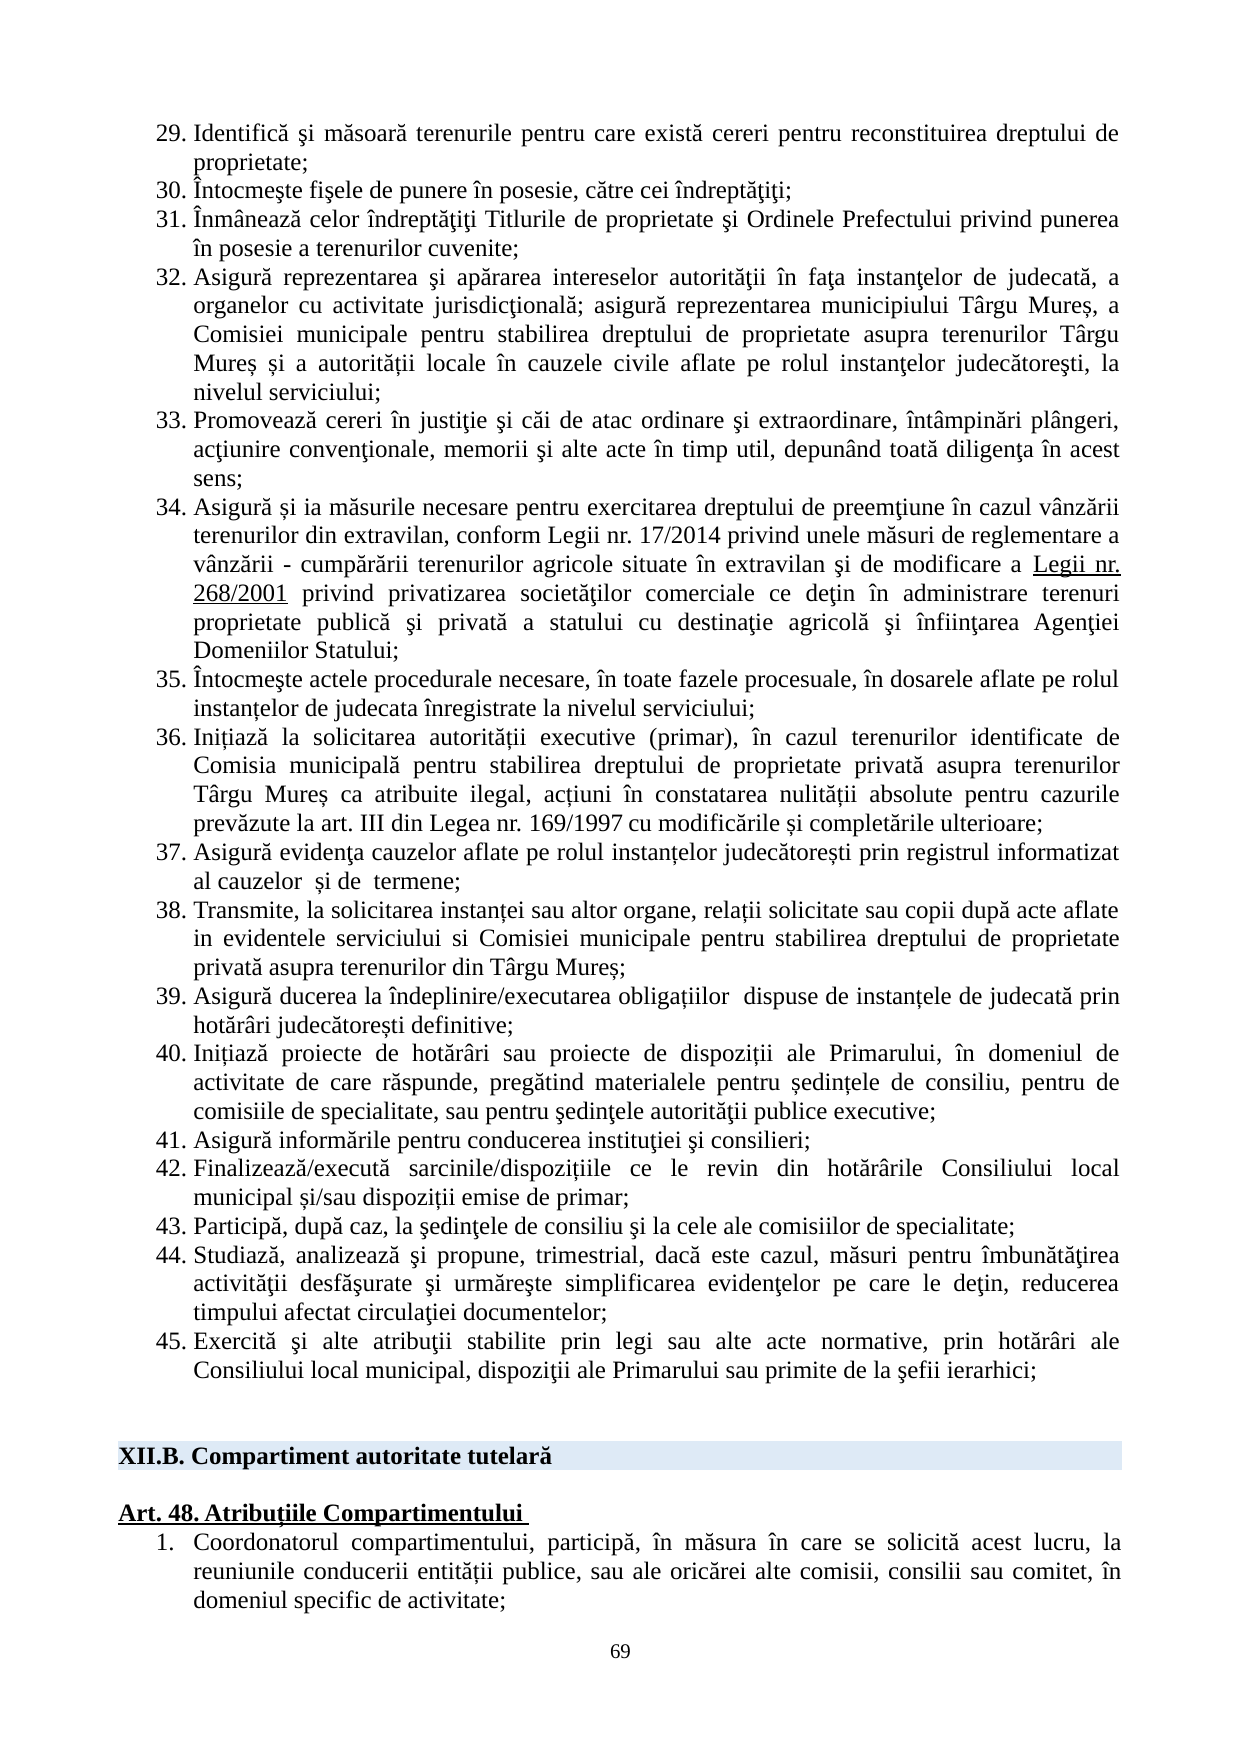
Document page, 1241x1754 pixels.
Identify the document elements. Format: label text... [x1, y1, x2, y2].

list Exercită şi alte atribuţii stabilite prin legi sau alte acte normative, prin hotărâri ale Consiliului local municipal, dispoziţii ale Primarului sau primite de la şefii ierarhici; [156, 1326, 1121, 1383]
list Asigură ducerea la îndeplinire/executarea obligațiilor dispuse de instanțele de judecată prin hotărâri judecătorești definitive; [156, 981, 1121, 1038]
list Întocmeşte actele procedurale necesare, în toate fazele procesuale, în dosarele aflate pe rolul instanțelor de judecata înregistrate la nivelul serviciului; [156, 664, 1121, 722]
list Transmite, la solicitarea instanței sau altor organe, relații solicitate sau copii după acte aflate in evidentele serviciului si Comisiei municipale pentru stabilirea dreptului de proprietate privată asupra terenurilor din Târgu Mureș; [156, 895, 1121, 981]
list Promovează cereri în justiţie şi căi de atac ordinare şi extraordinare, întâmpinări plângeri, acţiunire convenţionale, memorii şi alte acte în timp util, depunând toată diligenţa în acest sens; [156, 406, 1121, 492]
list Asigură reprezentarea şi apărarea intereselor autorităţii în faţa instanţelor de judecată, a organelor cu activitate jurisdicţională; asigură reprezentarea municipiului Târgu Mureș, a Comisiei municipale pentru stabilirea dreptului de proprietate asupra terenurilor Târgu Mureș și a autorității locale în cauzele civile aflate pe rolul instanţelor judecătoreşti, la nivelul serviciului; [156, 262, 1121, 406]
list Participă, după caz, la şedinţele de consiliu şi la cele ale comisiilor de specialitate; [156, 1211, 1121, 1240]
list Asigură și ia măsurile necesare pentru exercitarea dreptului de preemţiune în cazul vânzării terenurilor din extravilan, conform Legii nr. 17/2014 privind unele măsuri de reglementare a vânzării - cumpărării terenurilor agricole situate în extravilan şi de modificare a Legii nr. 268/2001 privind privatizarea societăţilor comerciale ce deţin în administrare terenuri proprietate publică şi privată a statului cu destinaţie agricolă şi înfiinţarea Agenţiei Domeniilor Statului; [156, 492, 1121, 664]
list Inițiază la solicitarea autorității executive (primar), în cazul terenurilor identificate de Comisia municipală pentru stabilirea dreptului de proprietate privată asupra terenurilor Târgu Mureș ca atribuite ilegal, acțiuni în constatarea nulității absolute pentru cazurile prevăzute la art. III din Legea nr. 169/1997 cu modificările și completările ulterioare; [156, 722, 1121, 837]
text XII.B. Compartiment autoritate tutelară [118, 1441, 1122, 1470]
list Inițiază proiecte de hotărâri sau proiecte de dispoziții ale Primarului, în domeniul de activitate de care răspunde, pregătind materialele pentru ședințele de consiliu, pentru de comisiile de specialitate, sau pentru şedinţele autorităţii publice executive; [156, 1038, 1121, 1125]
list Identifică şi măsoară terenurile pentru care există cereri pentru reconstituirea dreptului de proprietate; [156, 118, 1121, 176]
list Studiază, analizează şi propune, trimestrial, dacă este cazul, măsuri pentru îmbunătăţirea activităţii desfăşurate şi urmăreşte simplificarea evidenţelor pe care le deţin, reducerea timpului afectat circulaţiei documentelor; [156, 1240, 1121, 1326]
list Asigură informările pentru conducerea instituţiei şi consilieri; [156, 1125, 1121, 1153]
text Art. 48. Atribuțiile Compartimentului [118, 1498, 1122, 1527]
list Întocmeşte fişele de punere în posesie, către cei îndreptăţiţi; [156, 176, 1121, 204]
list Coordonatorul compartimentului, participă, în măsura în care se solicită acest lucru, la reuniunile conducerii entității publice, sau ale oricărei alte comisii, consilii sau comitet, în domeniul specific de activitate; [156, 1527, 1122, 1613]
list Finalizează/execută sarcinile/dispozițiile ce le revin din hotărârile Consiliului local municipal și/sau dispoziții emise de primar; [156, 1153, 1121, 1211]
list Asigură evidenţa cauzelor aflate pe rolul instanțelor judecătorești prin registrul informatizat al cauzelor și de termene; [156, 837, 1121, 895]
list Înmânează celor îndreptăţiţi Titlurile de proprietate şi Ordinele Prefectului privind punerea în posesie a terenurilor cuvenite; [156, 204, 1121, 262]
